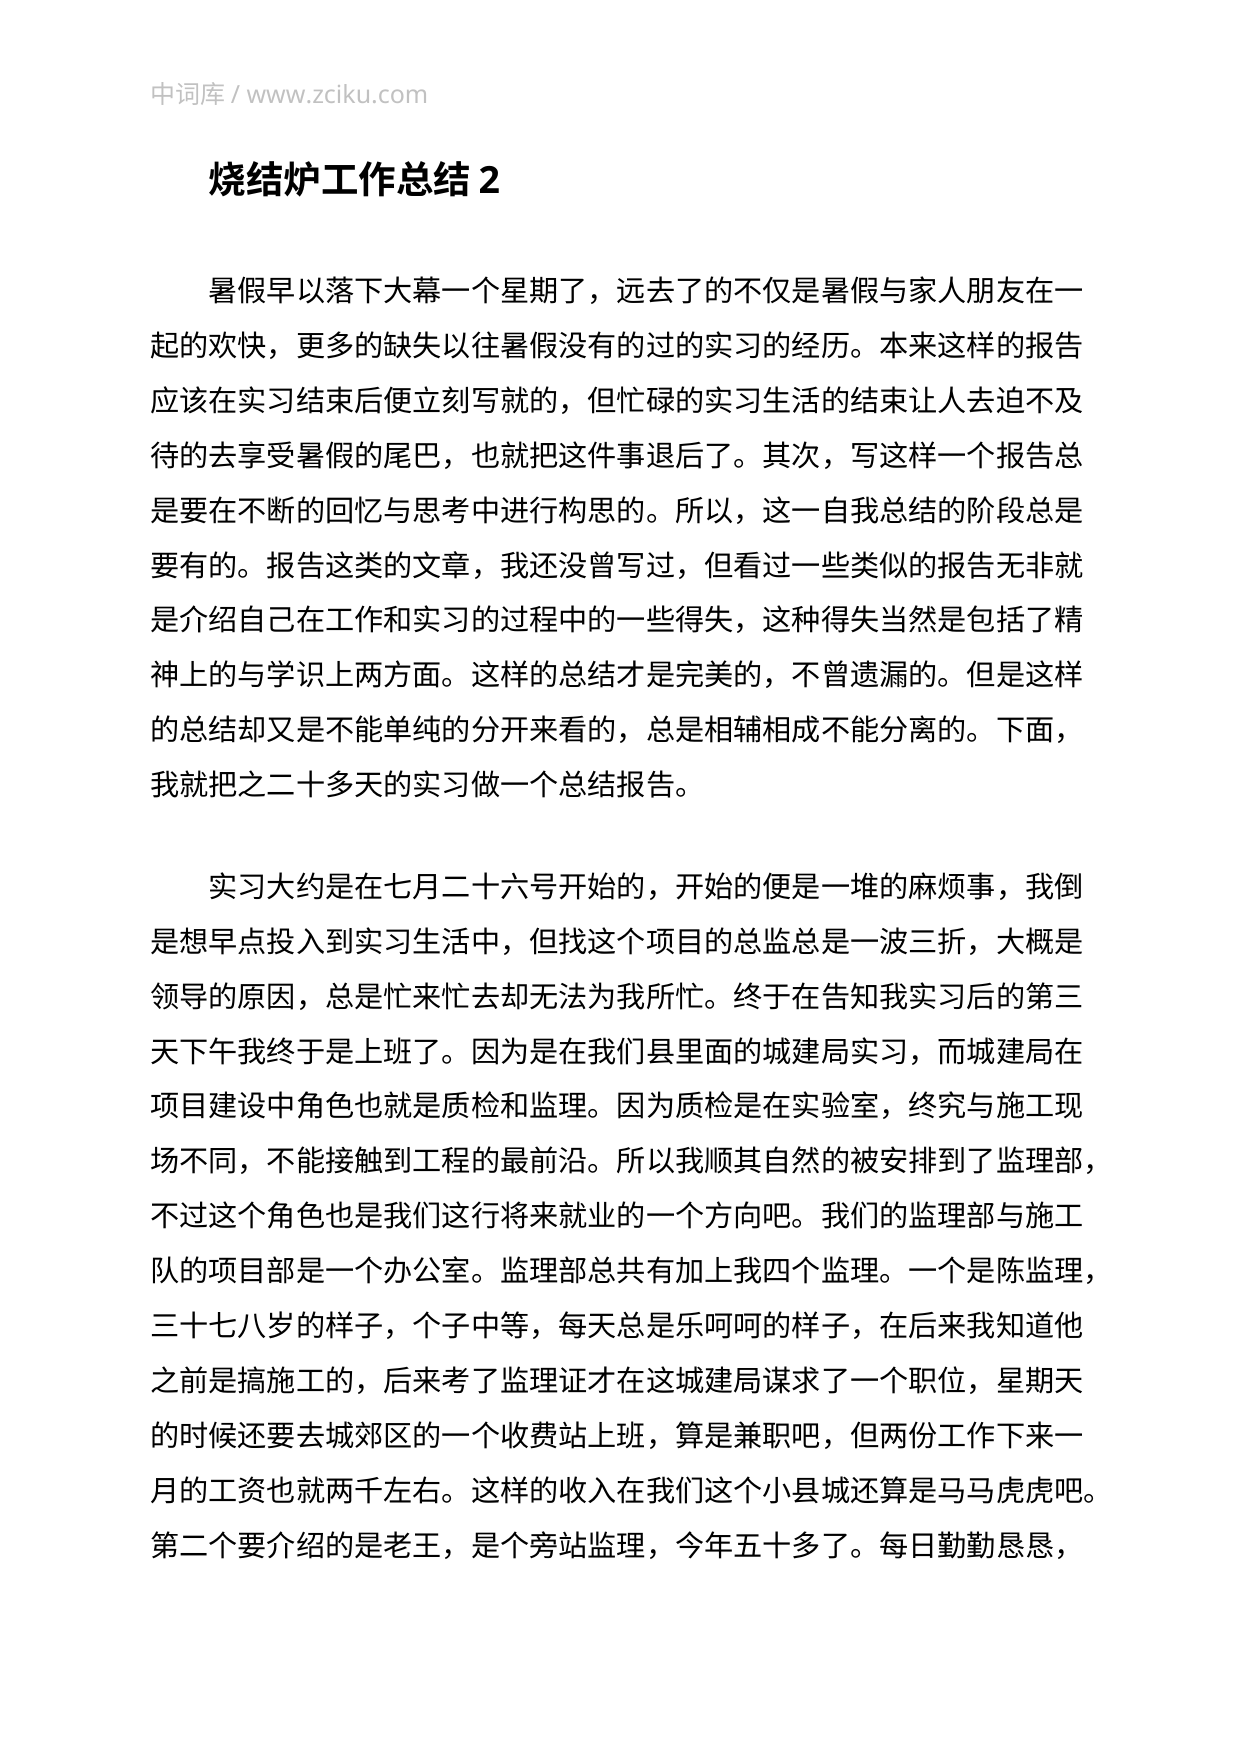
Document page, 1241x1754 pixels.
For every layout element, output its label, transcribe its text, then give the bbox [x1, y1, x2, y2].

text 暑假早以落下大幕一个星期了，远去了的不仅是暑假与家人朋友在一起的欢快，更多的缺失以往暑假没有的过的实习的经历。本来这样的报告应该在实习结束后便立刻写就的，但忙碌的实习生活的结束让人去迫不及待的去享受暑假的尾巴，也就把这件事退后了。其次，写这样一个报告总是要在不断的回忆与思考中进行构思的。所以，这一自我总结的阶段总是要有的。报告这类的文章，我还没曾写过，但看过一些类似的报告无非就是介绍自己在工作和实习的过程中的一些得失，这种得失当然是包括了精神上的与学识上两方面。这样的总结才是完美的，不曾遗漏的。但是这样的总结却又是不能单纯的分开来看的，总是相辅相成不能分离的。下面，我就把之二十多天的实习做一个总结报告。 [150, 268, 1090, 804]
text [150, 863, 1090, 1564]
text 烧结炉工作总结2 [150, 150, 1090, 204]
